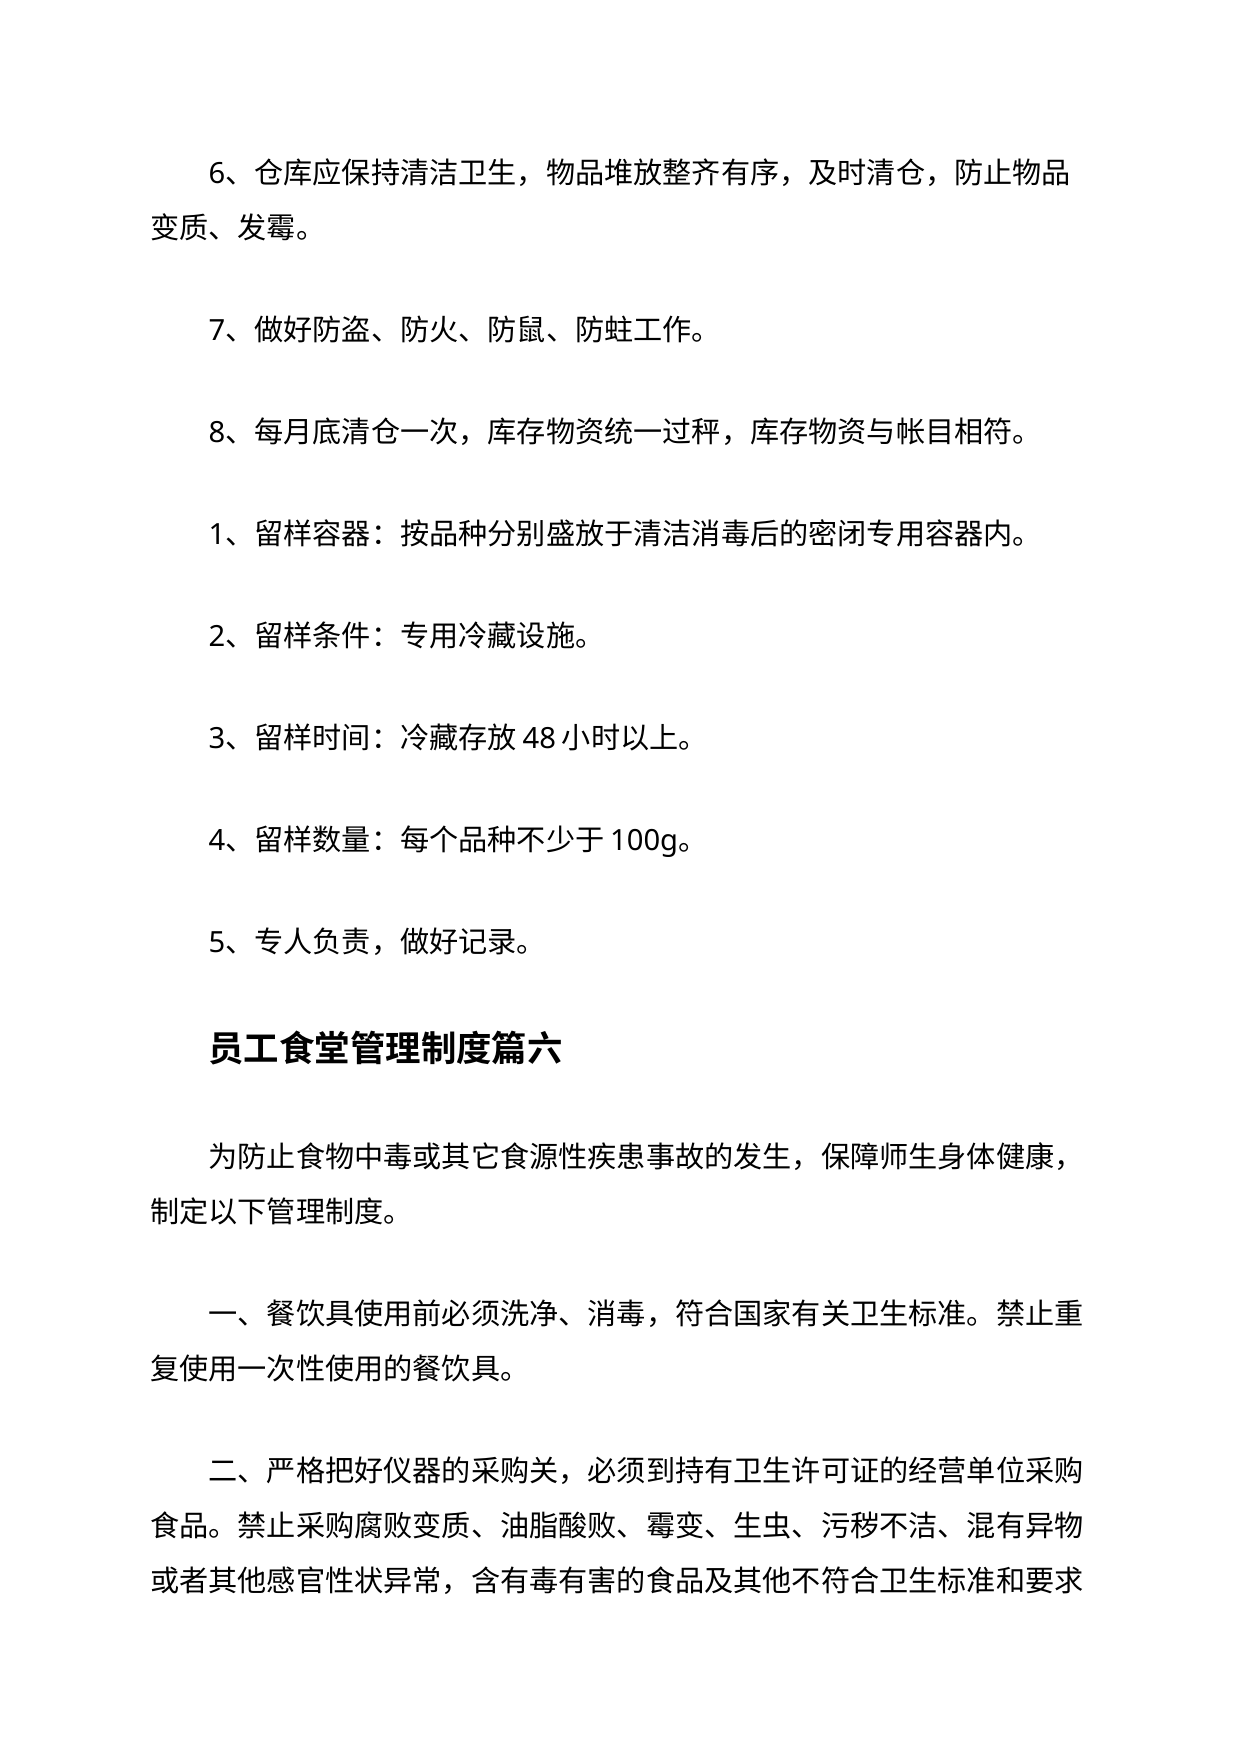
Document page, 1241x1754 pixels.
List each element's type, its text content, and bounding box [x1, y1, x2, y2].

text 1、留样容器：按品种分别盛放于清洁消毒后的密闭专用容器内。 [150, 511, 1090, 553]
text 7、做好防盗、防火、防鼠、防蛀工作。 [150, 307, 1090, 349]
text 5、专人负责，做好记录。 [150, 919, 1090, 961]
text 6、仓库应保持清洁卫生，物品堆放整齐有序，及时清仓，防止物品变质、发霉。 [150, 150, 1090, 247]
text 4、留样数量：每个品种不少于100g。 [150, 817, 1090, 859]
text 3、留样时间：冷藏存放48小时以上。 [150, 715, 1090, 757]
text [150, 1447, 1090, 1599]
text 2、留样条件：专用冷藏设施。 [150, 613, 1090, 655]
text 为防止食物中毒或其它食源性疾患事故的发生，保障师生身体健康，制定以下管理制度。 [150, 1134, 1090, 1231]
text 员工食堂管理制度篇六 [150, 1021, 1090, 1072]
text 一、餐饮具使用前必须洗净、消毒，符合国家有关卫生标准。禁止重复使用一次性使用的餐饮具。 [150, 1291, 1090, 1388]
text 8、每月底清仓一次，库存物资统一过秤，库存物资与帐目相符。 [150, 409, 1090, 451]
